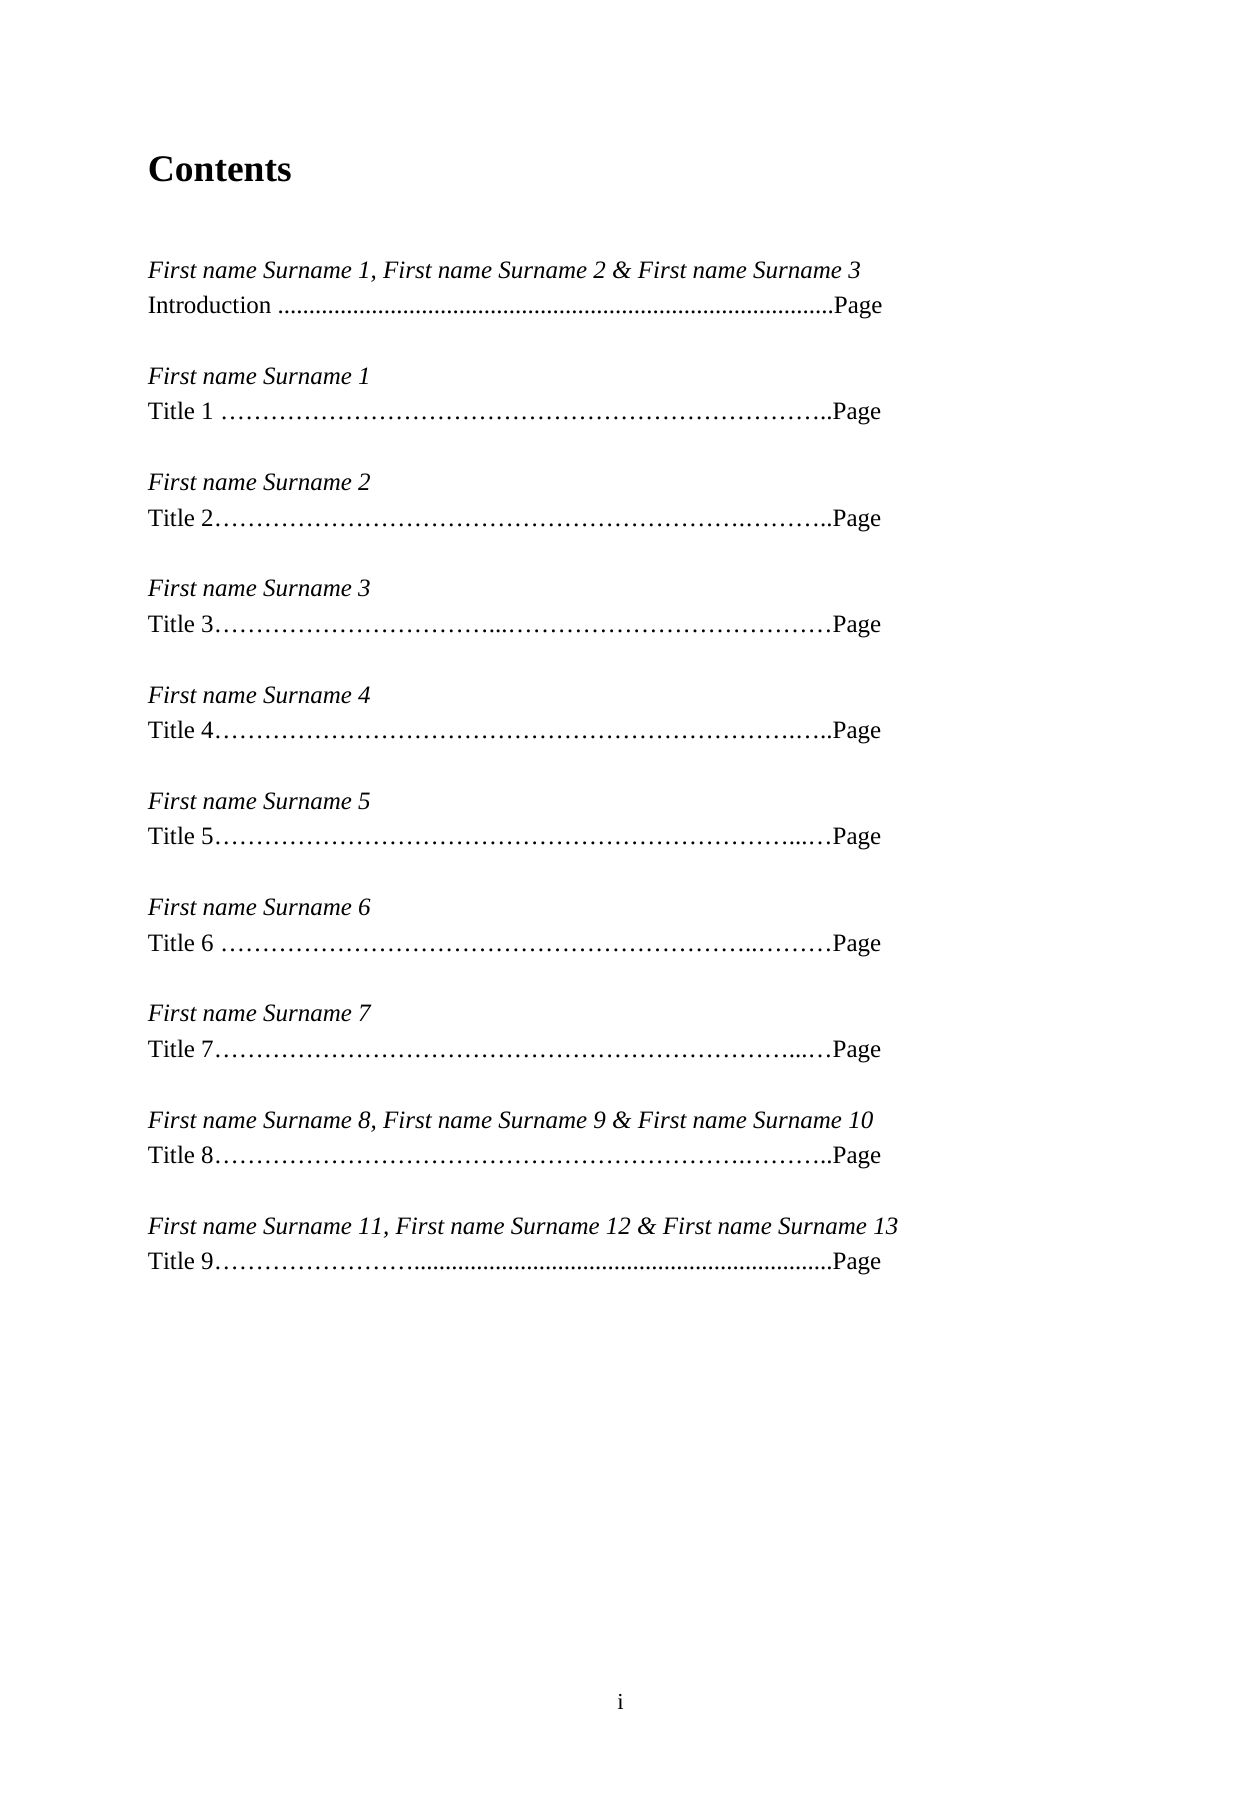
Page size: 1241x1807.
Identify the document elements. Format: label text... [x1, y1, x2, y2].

text First name Surname 4 [148, 675, 1092, 710]
text First name Surname 8, First name Surname 9 & First name Surname 10 [148, 1100, 1092, 1135]
text Title 8……………………………………………………….………..Page [148, 1135, 1092, 1171]
text Contents [148, 148, 1092, 189]
text First name Surname 3 [148, 568, 1092, 604]
text Title 5……………………………………………………………...…Page [148, 816, 1092, 852]
text Title 2……………………………………………………….………..Page [148, 498, 1092, 533]
text First name Surname 2 [148, 462, 1092, 498]
text First name Surname 6 [148, 887, 1092, 923]
text Title 3……………………………...…………………………………Page [148, 604, 1092, 639]
text Title 4…………………………………………………………….…..Page [148, 710, 1092, 746]
text First name Surname 7 [148, 993, 1092, 1029]
text Title 6 ………………………………………………………..………Page [148, 923, 1092, 958]
text First name Surname 11, First name Surname 12 & First name Surname 13 [148, 1206, 1092, 1241]
text First name Surname 1, First name Surname 2 & First name Surname 3 [148, 250, 1092, 285]
text First name Surname 1 [148, 356, 1092, 391]
text Title 7……………………………………………………………...…Page [148, 1029, 1092, 1064]
text Introduction .........................................................................................Page [148, 285, 1092, 321]
text First name Surname 5 [148, 781, 1092, 816]
text Title 9……………………...................................................................Page [148, 1241, 1092, 1277]
text Title 1 ………………………………………………………………..Page [148, 391, 1092, 427]
